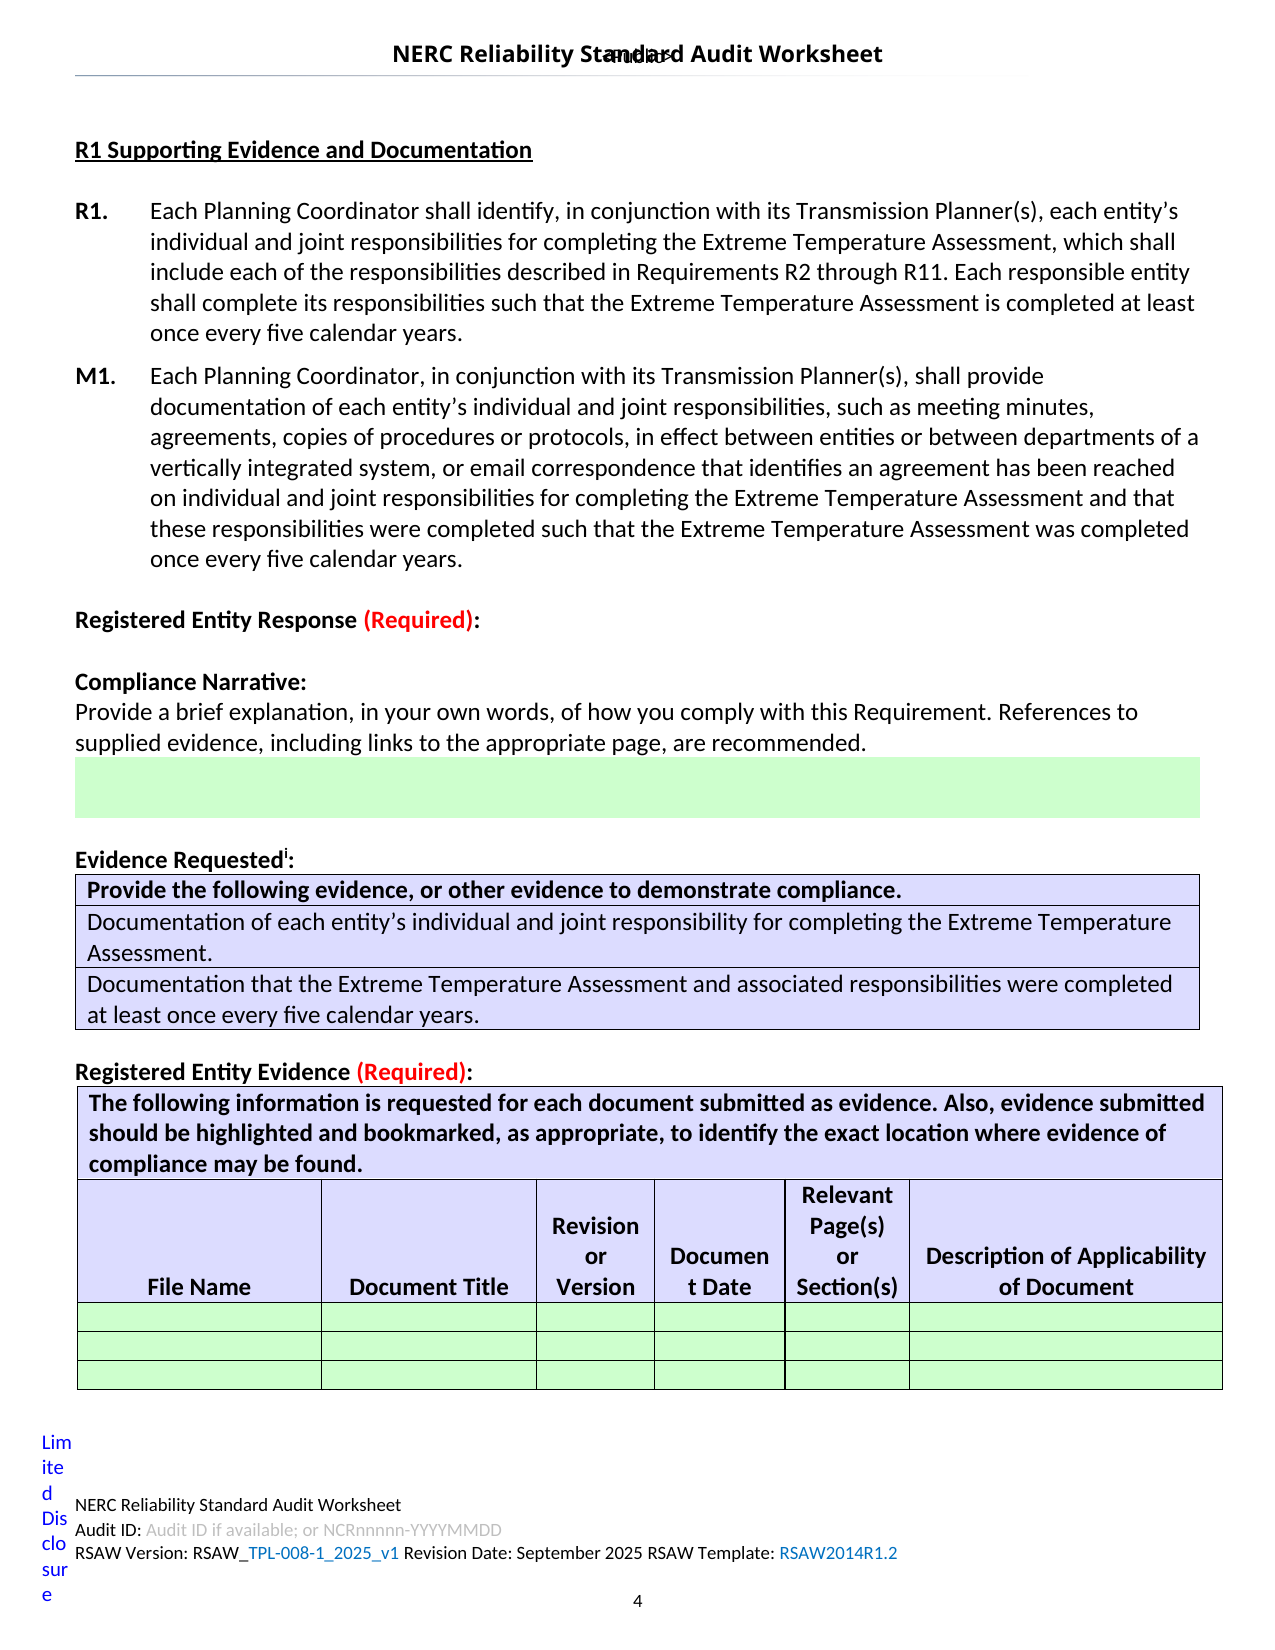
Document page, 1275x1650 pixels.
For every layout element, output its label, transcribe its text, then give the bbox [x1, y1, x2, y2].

table_header The following information is requested for each document submitted as evidence. Also, evidence submitted should be highlighted and bookmarked, as appropriate, to identify the exact location where evidence of compliance may be found. [78, 1087, 1222, 1178]
text Evidence Requested: [75, 846, 1200, 874]
text Registered Entity Evidence (Required): [75, 1058, 1200, 1086]
table_cell [78, 1361, 321, 1389]
table_cell [322, 1332, 536, 1360]
table_cell [910, 1361, 1222, 1389]
table_cell [537, 1303, 654, 1331]
table_cell [910, 1303, 1222, 1331]
text Registered Entity Response (Required): [75, 604, 1200, 635]
table_cell [78, 1332, 321, 1360]
table_cell Documentation that the Extreme Temperature Assessment and associated responsibilities were completed at least once every five calendar years. [76, 968, 1199, 1029]
table_cell Revision or Version [537, 1180, 654, 1302]
table_cell [537, 1361, 654, 1389]
table_cell [78, 1303, 321, 1331]
table_header Provide the following evidence, or other evidence to demonstrate compliance. [76, 875, 1199, 905]
table_cell Documentation of each entity’s individual and joint responsibility for completing the Extreme Temperature Assessment. [76, 906, 1199, 967]
table_cell [786, 1332, 909, 1360]
table_cell File Name [78, 1180, 321, 1302]
text R1 Supporting Evidence and Documentation [75, 134, 1200, 165]
table_cell Description of Applicability of Document [910, 1180, 1222, 1302]
table_cell [322, 1361, 536, 1389]
table_cell [655, 1303, 784, 1331]
table_cell [786, 1303, 909, 1331]
text M1. Each Planning Coordinator, in conjunction with its Transmission Planner(s), shall provide documentation of each entity’s individual and joint responsibilities, such as meeting minutes, agreements, copies of procedures or protocols, in effect between entities or between departments of a vertically integrated system, or email correspondence that identifies an agreement has been reached on individual and joint responsibilities for completing the Extreme Temperature Assessment and that these responsibilities were completed such that the Extreme Temperature Assessment was completed once every five calendar years. [75, 360, 1200, 574]
table_cell Document Date [655, 1180, 784, 1302]
table_cell [655, 1332, 784, 1360]
text R1. Each Planning Coordinator shall identify, in conjunction with its Transmission Planner(s), each entity’s individual and joint responsibilities for completing the Extreme Temperature Assessment, which shall include each of the responsibilities described in Requirements R2 through R11. Each responsible entity shall complete its responsibilities such that the Extreme Temperature Assessment is completed at least once every five calendar years. [75, 195, 1200, 348]
text Compliance Narrative: [75, 666, 1200, 696]
table_cell Relevant Page(s) or Section(s) [786, 1180, 909, 1302]
table_cell Document Title [322, 1180, 536, 1302]
picture [75, 75, 1052, 83]
table_cell [537, 1332, 654, 1360]
table_cell [910, 1332, 1222, 1360]
text Provide a brief explanation, in your own words, of how you comply with this Requirement. References to supplied evidence, including links to the appropriate page, are recommended. [75, 696, 1200, 757]
table_cell [322, 1303, 536, 1331]
table_cell [786, 1361, 909, 1389]
table_cell [655, 1361, 784, 1389]
